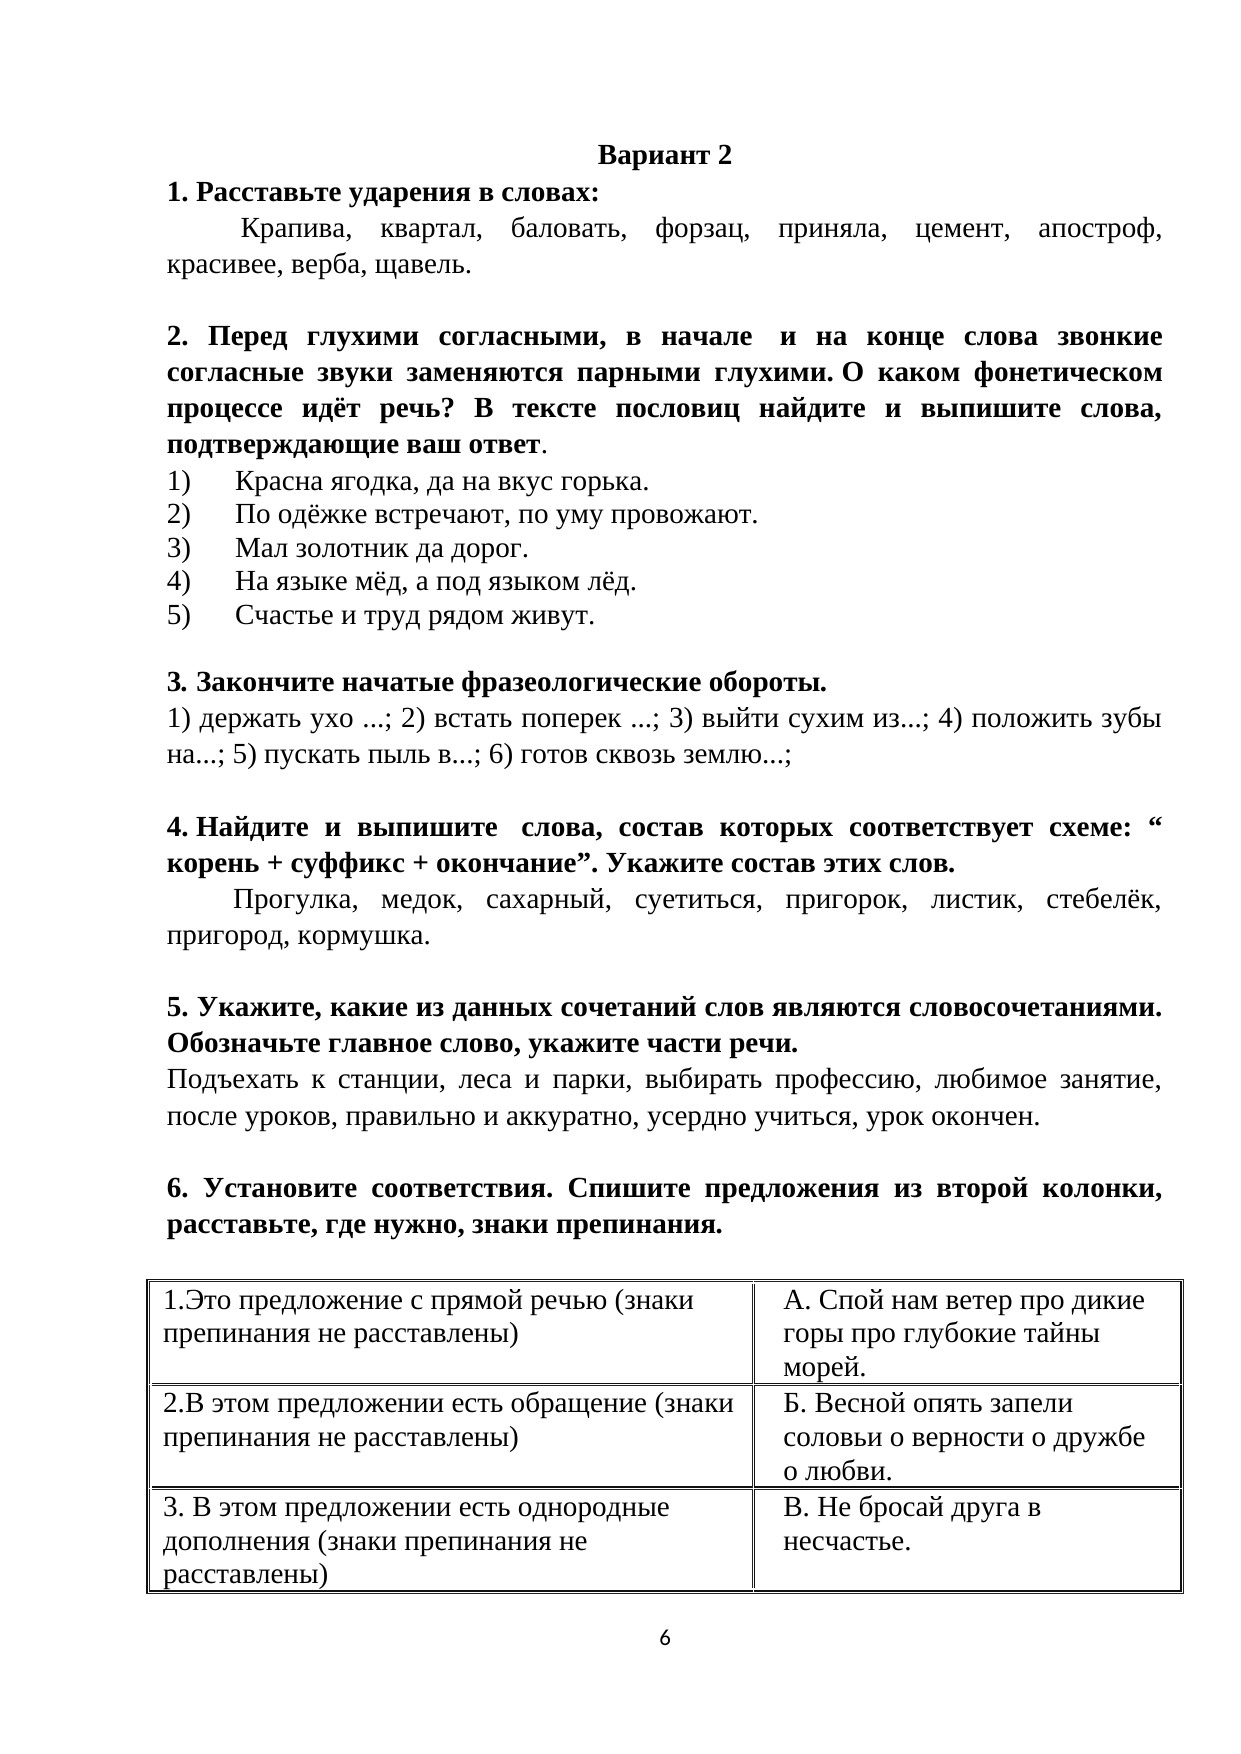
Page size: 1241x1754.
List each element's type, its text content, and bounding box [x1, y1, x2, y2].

text 4. Найдите и выпишите слова, состав которых соответствует схеме: “ корень + суффикс + окончание”. Укажите состав этих слов. [167, 809, 1163, 878]
text 4) На языке мёд, а под языком лёд. [167, 563, 1163, 597]
text Крапива, квартал, баловать, форзац, приняла, цемент, апостроф, красивее, верба, щавель. [167, 210, 1163, 279]
text 1) держать ухо ...; 2) встать поперек ...; 3) выйти сухим из...; 4) положить зубы на...; 5) пускать пыль в...; 6) готов сквозь землю...; [167, 700, 1163, 770]
text 5) Счастье и труд рядом живут. [167, 597, 1163, 631]
text 3) Мал золотник да дорог. [167, 530, 1163, 563]
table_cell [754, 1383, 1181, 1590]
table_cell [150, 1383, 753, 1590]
text Прогулка, медок, сахарный, суетиться, пригорок, листик, стебелёк, пригород, кормушка. [167, 881, 1163, 951]
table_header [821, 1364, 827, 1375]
text 1. Расставьте ударения в словах: [167, 174, 1163, 207]
text Вариант 2 [167, 137, 1163, 171]
text Подъехать к станции, леса и парки, выбирать профессию, любимое занятие, после уроков, правильно и аккуратно, усердно учиться, урок окончен. [167, 1062, 1163, 1131]
text 2. Перед глухими согласными, в начале и на конце слова звонкие согласные звуки заменяются парными глухими. О каком фонетическом процессе идёт речь? В тексте пословиц найдите и выпишите слова, подтверждающие ваш ответ. [167, 318, 1163, 460]
text 5. Укажите, какие из данных сочетаний слов являются словосочетаниями. Обозначьте главное слово, укажите части речи. [167, 989, 1163, 1059]
text 3. Закончите начатые фразеологические обороты. [167, 664, 1163, 698]
text 1) Красна ягодка, да на вкус горька. [167, 463, 1163, 496]
text 6. Установите соответствия. Спишите предложения из второй колонки, расставьте, где нужно, знаки препинания. [167, 1170, 1163, 1240]
text 2) По одёжке встречают, по уму провожают. [167, 496, 1163, 530]
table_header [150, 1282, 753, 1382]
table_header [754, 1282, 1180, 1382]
